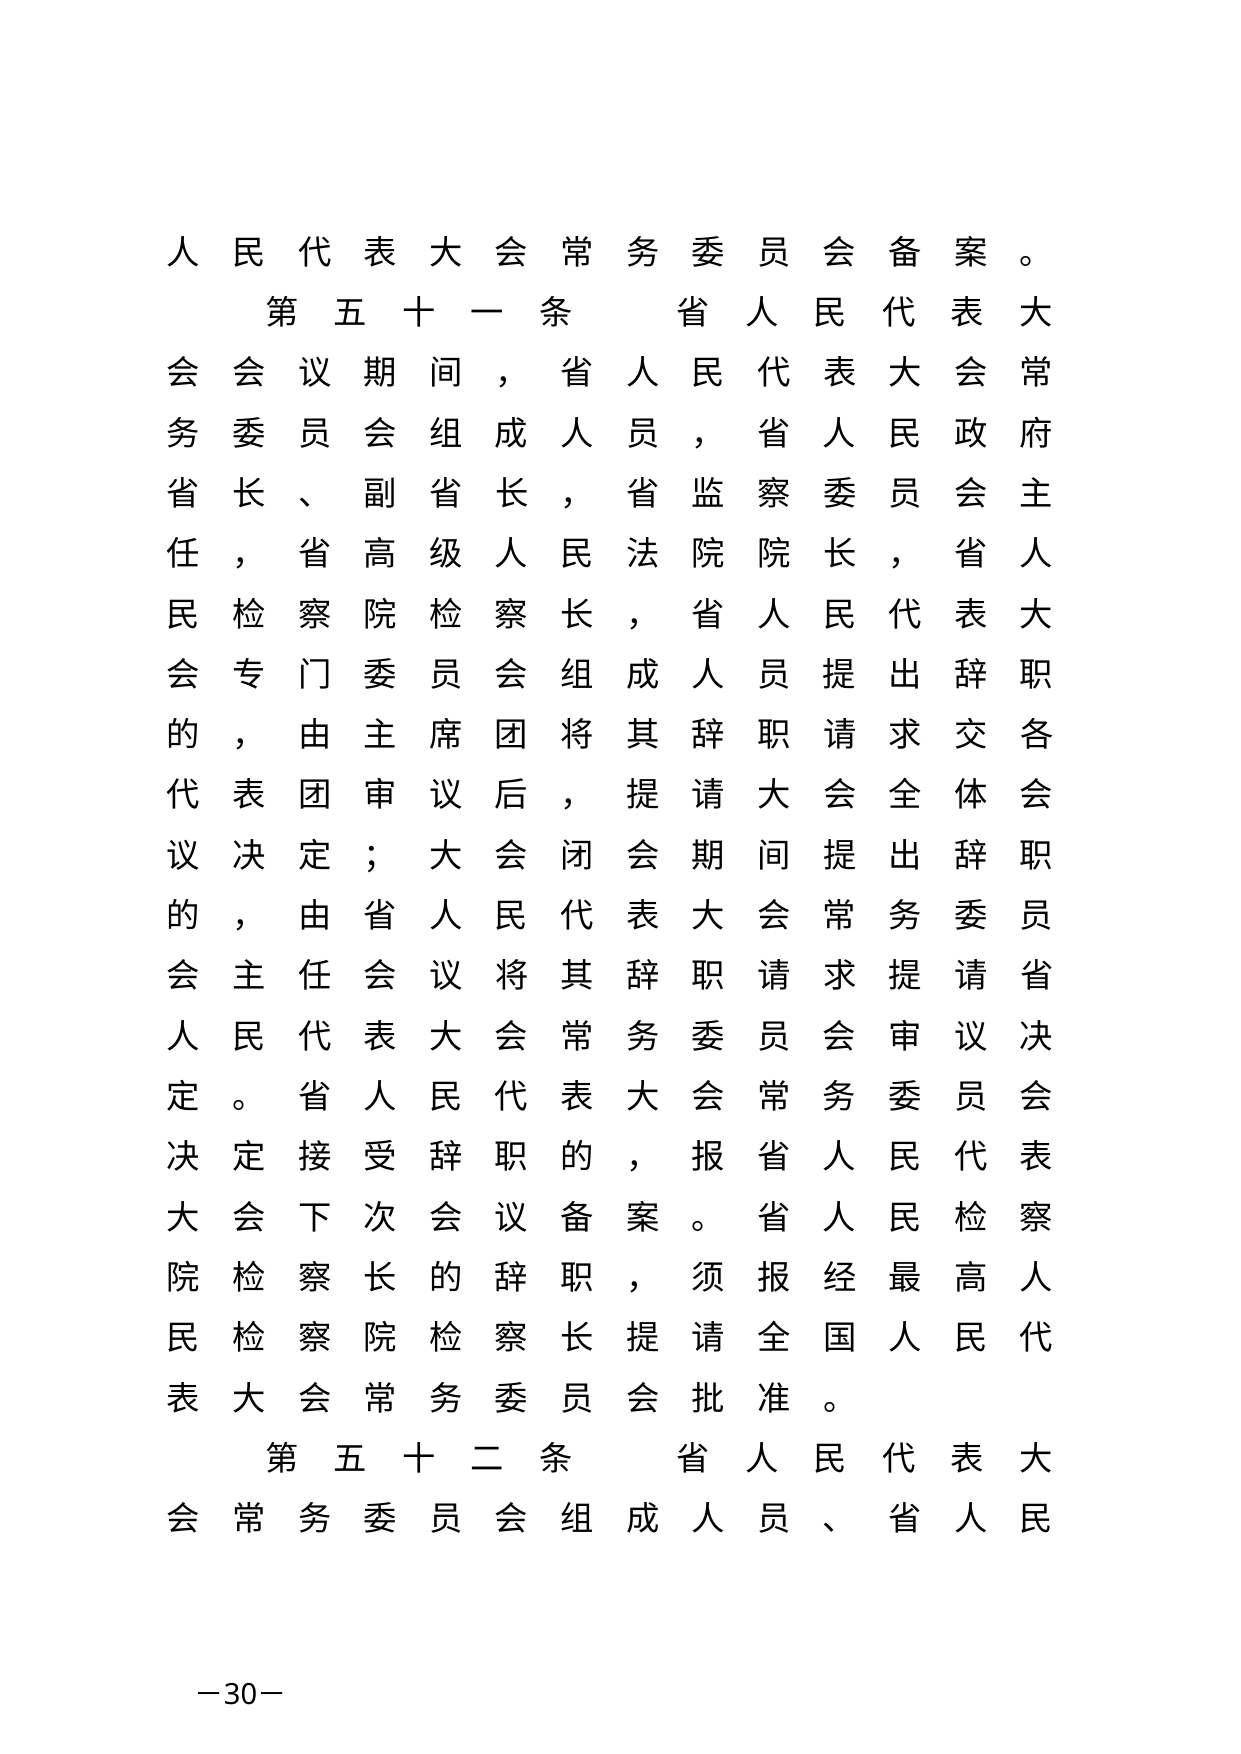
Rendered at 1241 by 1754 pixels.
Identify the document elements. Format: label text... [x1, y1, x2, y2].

text 第五十一条 省人民代表大会会议期间，省人民代表大会常务委员会组成人员，省人民政府省长、副省长，省监察委员会主任，省高级人民法院院长，省人民检察院检察长，省人民代表大会专门委员会组成人员提出辞职的，由主席团将其辞职请求交各代表团审议后，提请大会全体会议决定；大会闭会期间提出辞职的，由省人民代表大会常务委员会主任会议将其辞职请求提请省人民代表大会常务委员会审议决定。省人民代表大会常务委员会决定接受辞职的，报省人民代表大会下次会议备案。省人民检察院检察长的辞职，须报经最高人民检察院检察长提请全国人民代表大会常务委员会批准。 [167, 280, 1085, 1426]
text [167, 219, 1085, 280]
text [167, 1426, 1085, 1546]
